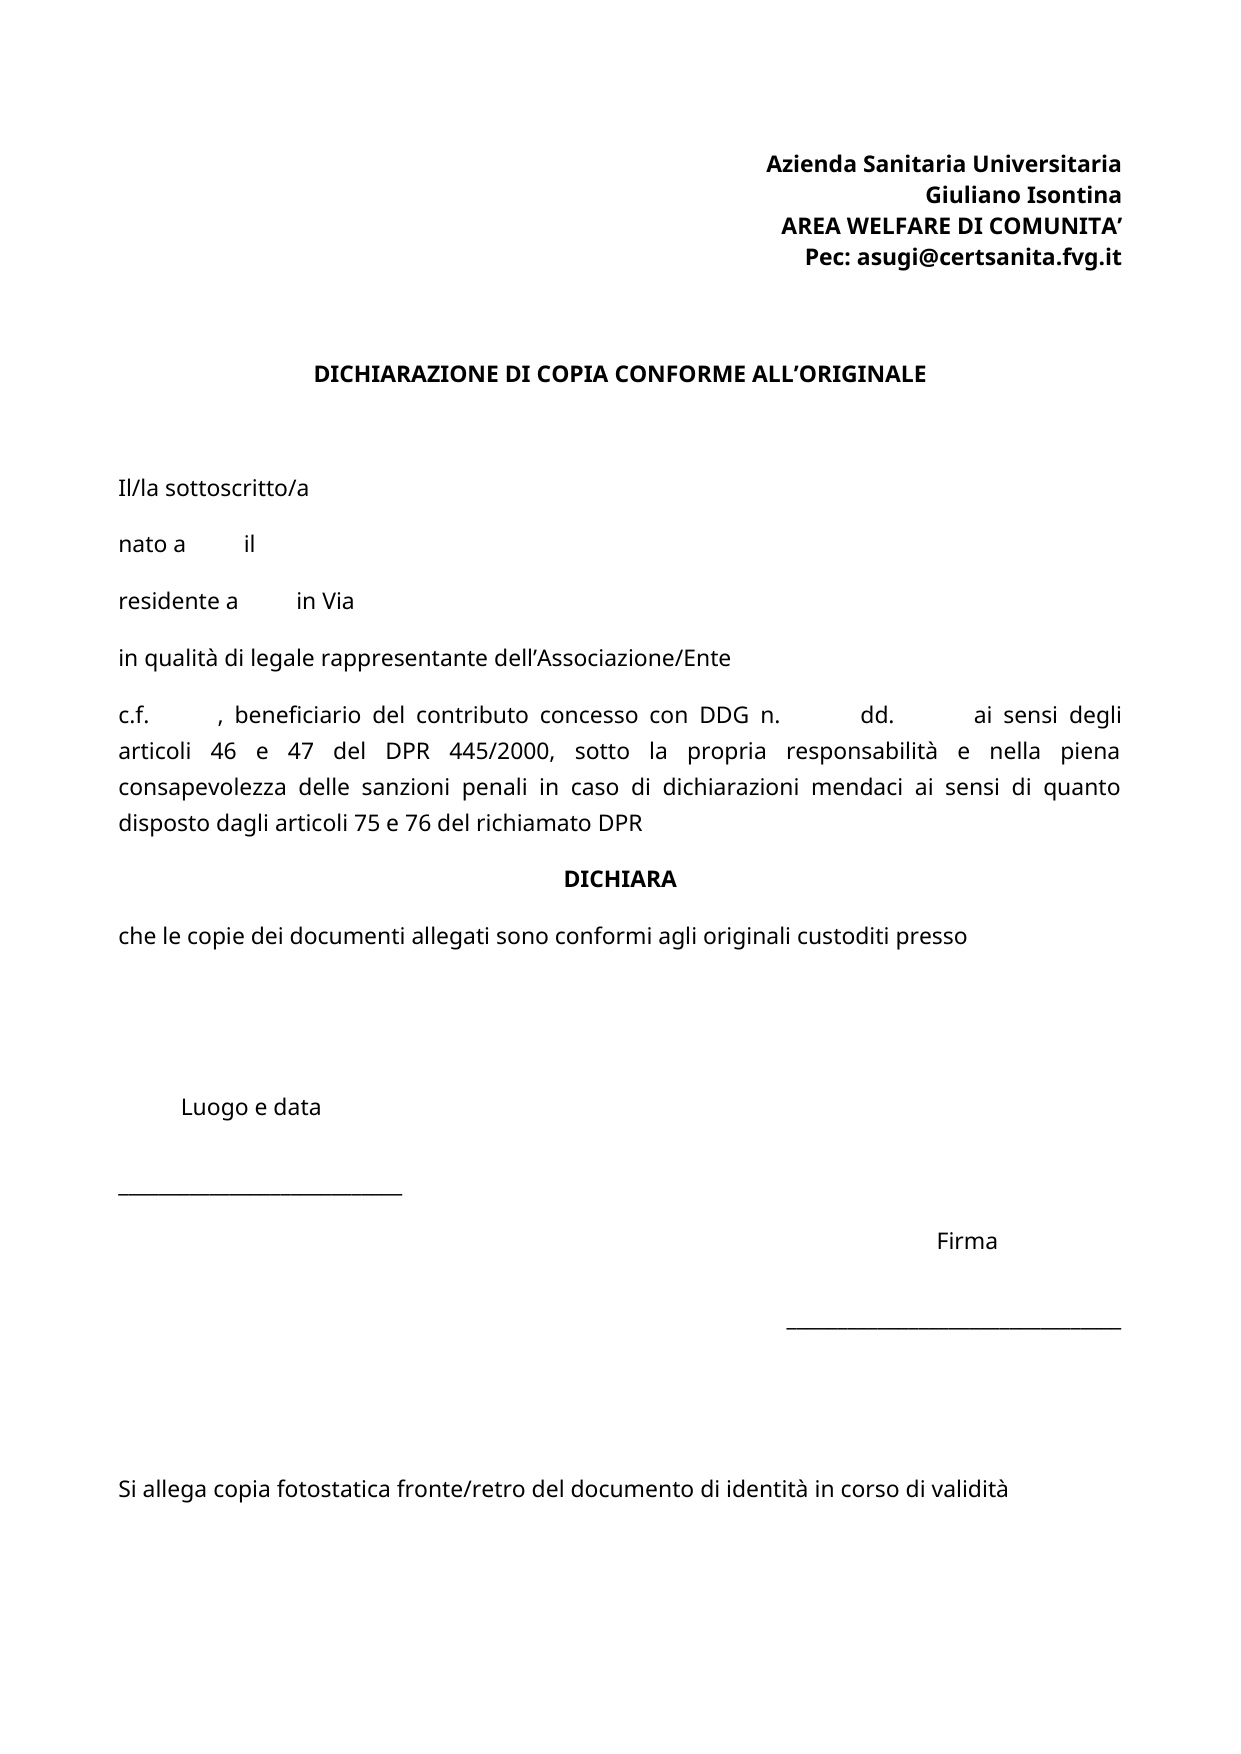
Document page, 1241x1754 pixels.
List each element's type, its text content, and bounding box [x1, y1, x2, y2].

text DICHIARA [118, 863, 1122, 894]
text Luogo e data [118, 1090, 384, 1122]
text Firma [812, 1225, 1122, 1256]
text residente a in Via [118, 585, 1122, 616]
text Giuliano Isontina [118, 179, 1122, 210]
text DICHIARAZIONE DI COPIA CONFORME ALL’ORIGINALE [118, 358, 1122, 389]
text nato a il [118, 528, 1122, 560]
text Pec: asugi@certsanita.fvg.it [118, 241, 1122, 273]
text che le copie dei documenti allegati sono conformi agli originali custoditi presso [118, 920, 1122, 951]
text Azienda Sanitaria Universitaria [118, 148, 1122, 179]
text AREA WELFARE DI COMUNITA’ [118, 210, 1122, 241]
text Il/la sottoscritto/a [118, 472, 1122, 503]
text _________________________________ [118, 1302, 1122, 1334]
text c.f. , beneficiario del contributo concesso con DDG n. dd. ai sensi degli articoli 46 e 47 del DPR 445/2000, sotto la propria responsabilità e nella piena consapevolezza delle sanzioni penali in caso di dichiarazioni mendaci ai sensi di quanto disposto dagli articoli 75 e 76 del richiamato DPR [118, 699, 1122, 838]
text in qualità di legale rappresentante dell’Associazione/Ente [118, 642, 1122, 673]
text ____________________________ [118, 1168, 1122, 1199]
text Si allega copia fotostatica fronte/retro del documento di identità in corso di validità [118, 1473, 1122, 1504]
